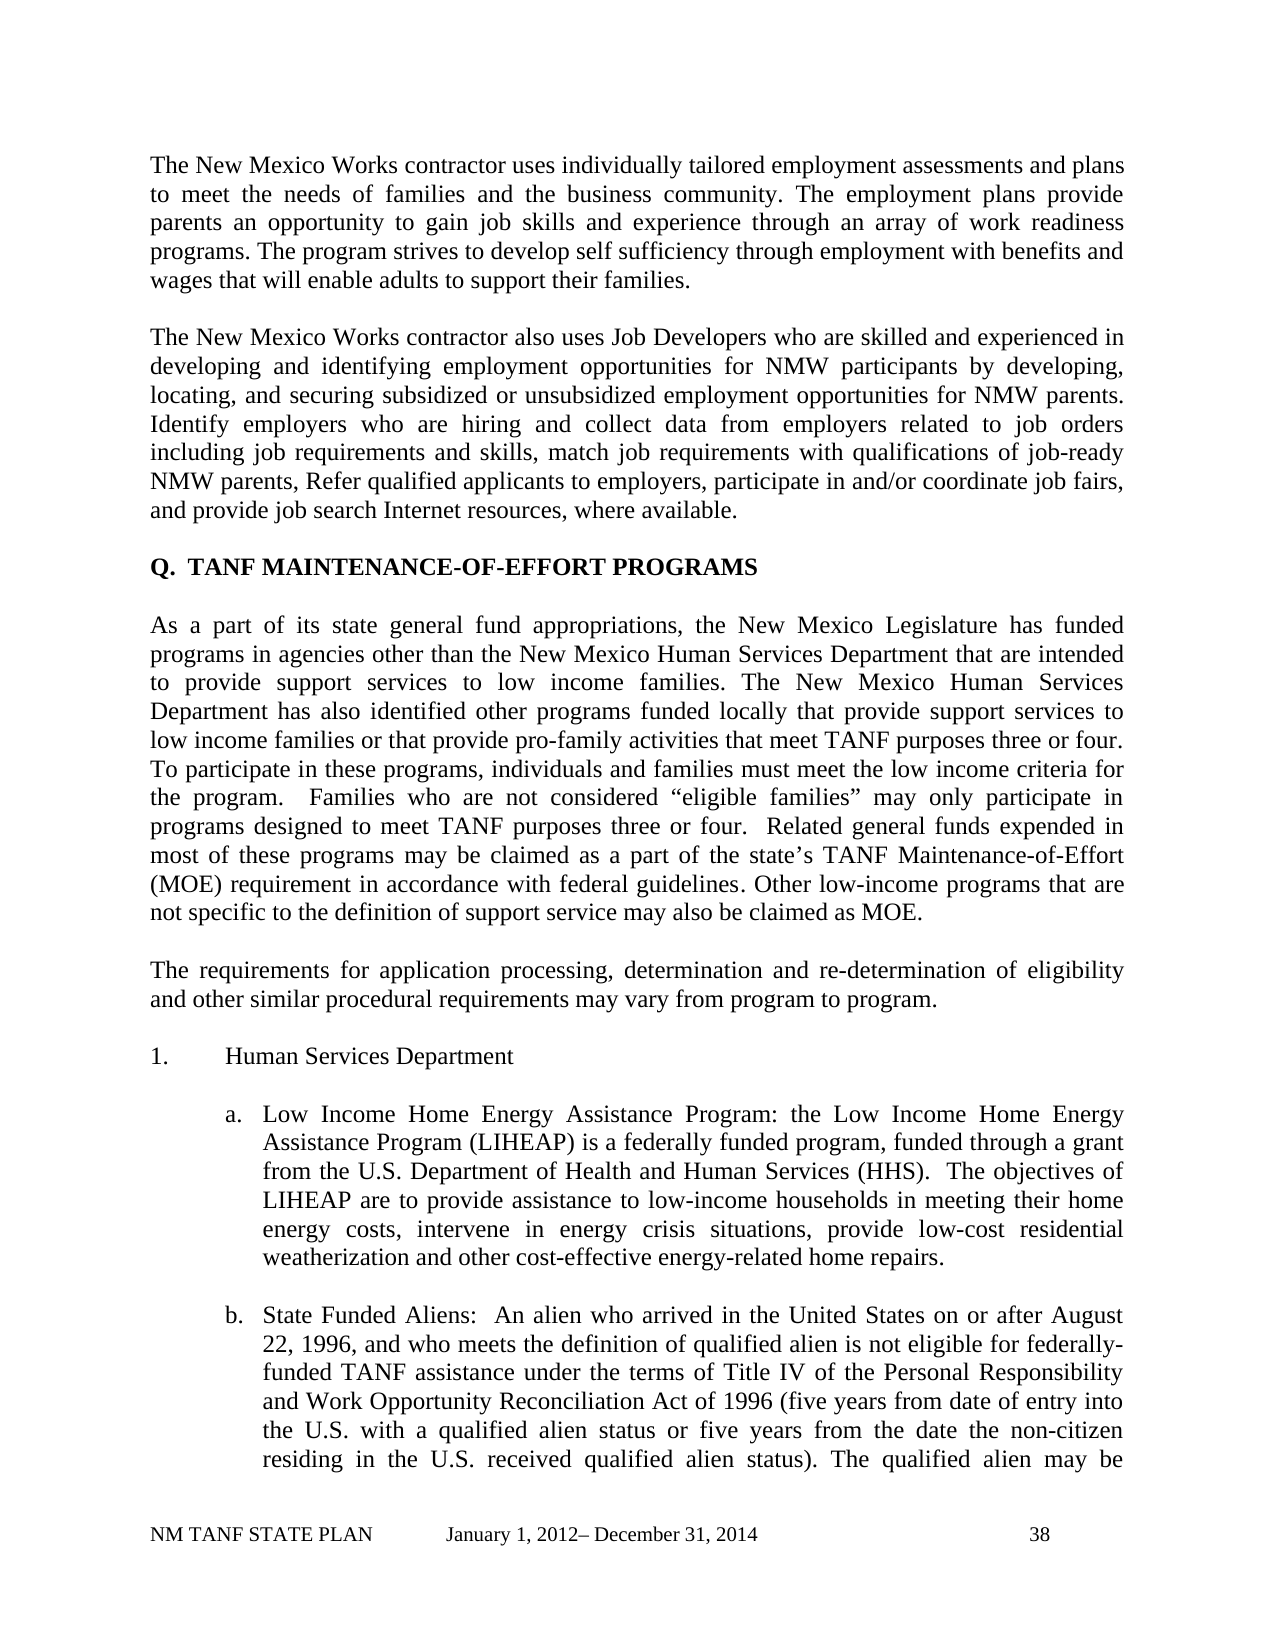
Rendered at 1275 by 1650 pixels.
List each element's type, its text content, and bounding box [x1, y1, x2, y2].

text Q. TANF MAINTENANCE-OF-EFFORT PROGRAMS [150, 552, 1125, 581]
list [225, 1300, 1125, 1472]
text The requirements for application processing, determination and re-determination of eligibility and other similar procedural requirements may vary from program to program. [150, 955, 1125, 1012]
text As a part of its state general fund appropriations, the New Mexico Legislature has funded programs in agencies other than the New Mexico Human Services Department that are intended to provide support services to low income families. The New Mexico Human Services Department has also identified other programs funded locally that provide support services to low income families or that provide pro-family activities that meet TANF purposes three or four. To participate in these programs, individuals and families must meet the low income criteria for the program. Families who are not considered “eligible families” may only participate in programs designed to meet TANF purposes three or four. Related general funds expended in most of these programs may be claimed as a part of the state’s TANF Maintenance-of-Effort (MOE) requirement in accordance with federal guidelines. Other low-income programs that are not specific to the definition of support service may also be claimed as MOE. [150, 610, 1125, 926]
text The New Mexico Works contractor also uses Job Developers who are skilled and experienced in developing and identifying employment opportunities for NMW participants by developing, locating, and securing subsidized or unsubsidized employment opportunities for NMW parents. Identify employers who are hiring and collect data from employers related to job orders including job requirements and skills, match job requirements with qualifications of job-ready NMW parents, Refer qualified applicants to employers, participate in and/or coordinate job fairs, and provide job search Internet resources, where available. [150, 322, 1125, 524]
list Low Income Home Energy Assistance Program: the Low Income Home Energy Assistance Program (LIHEAP) is a federally funded program, funded through a grant from the U.S. Department of Health and Human Services (HHS). The objectives of LIHEAP are to provide assistance to low-income households in meeting their home energy costs, intervene in energy crisis situations, provide low-cost residential weatherization and other cost-effective energy-related home repairs. [225, 1099, 1125, 1271]
text The New Mexico Works contractor uses individually tailored employment assessments and plans to meet the needs of families and the business community. The employment plans provide parents an opportunity to gain job skills and experience through an array of work readiness programs. The program strives to develop self sufficiency through employment with benefits and wages that will enable adults to support their families. [150, 150, 1125, 294]
text 1. Human Services Department [150, 1041, 1125, 1070]
